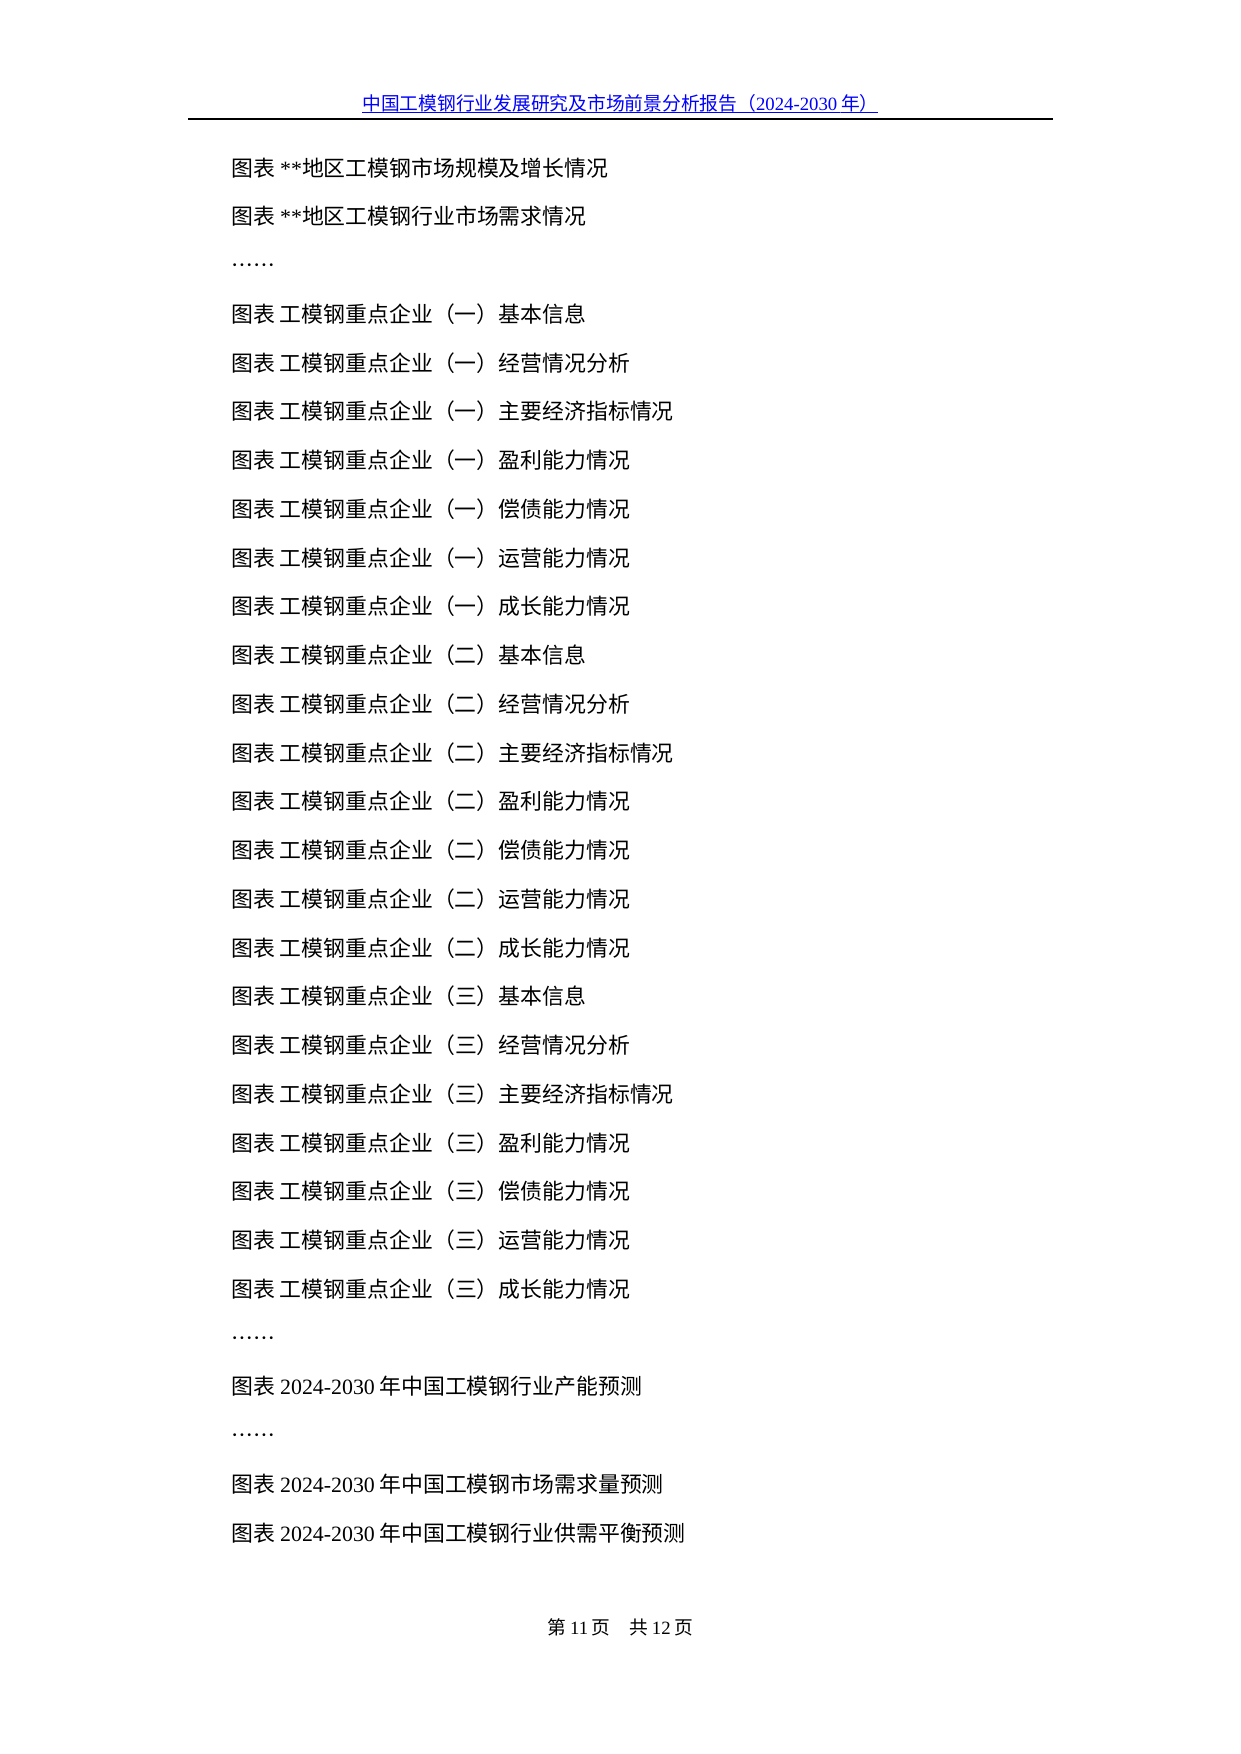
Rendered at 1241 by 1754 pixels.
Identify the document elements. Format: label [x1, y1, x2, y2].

text [187, 150, 1053, 1548]
